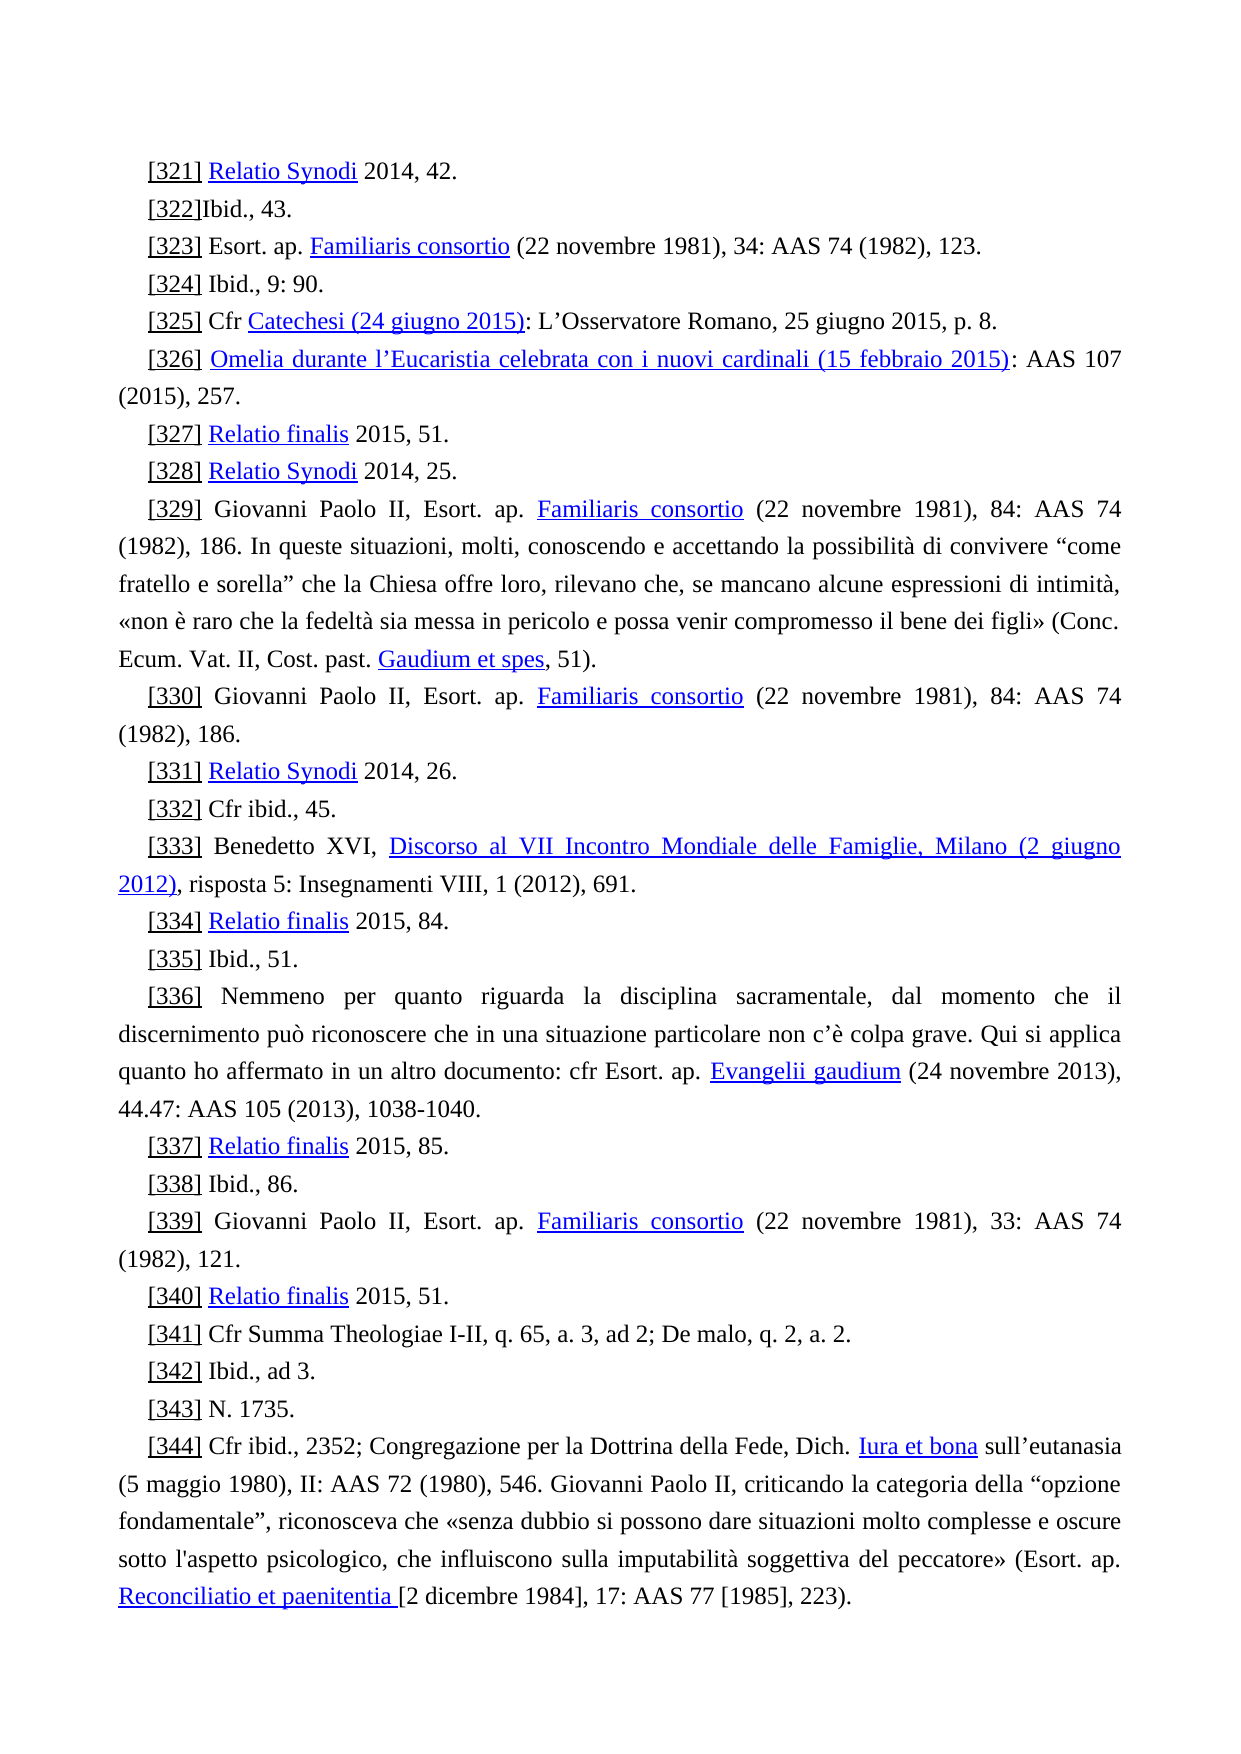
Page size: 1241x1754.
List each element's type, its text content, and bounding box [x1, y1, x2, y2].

text [321] Relatio Synodi 2014, 42. [118, 148, 1122, 185]
text [327] Relatio finalis 2015, 51. [118, 410, 1122, 448]
text [333] Benedetto XVI, Discorso al VII Incontro Mondiale delle Famiglie, Milano (2 giugno 2012), risposta 5: Insegnamenti VIII, 1 (2012), 691. [118, 823, 1122, 898]
text [329] Giovanni Paolo II, Esort. ap. Familiaris consortio (22 novembre 1981), 84: AAS 74 (1982), 186. In queste situazioni, molti, conoscendo e accettando la possibilità di convivere “come fratello e sorella” che la Chiesa offre loro, rilevano che, se mancano alcune espressioni di intimità, «non è raro che la fedeltà sia messa in pericolo e possa venir compromesso il bene dei figli» (Conc. Ecum. Vat. II, Cost. past. Gaudium et spes, 51). [118, 485, 1122, 673]
text [335] Ibid., 51. [118, 935, 1122, 973]
text [323] Esort. ap. Familiaris consortio (22 novembre 1981), 34: AAS 74 (1982), 123. [118, 223, 1122, 260]
text [340] Relatio finalis 2015, 51. [118, 1273, 1122, 1310]
text [325] Cfr Catechesi (24 giugno 2015): L’Osservatore Romano, 25 giugno 2015, p. 8. [118, 298, 1122, 335]
text [330] Giovanni Paolo II, Esort. ap. Familiaris consortio (22 novembre 1981), 84: AAS 74 (1982), 186. [118, 673, 1122, 748]
text [341] Cfr Summa Theologiae I-II, q. 65, a. 3, ad 2; De malo, q. 2, a. 2. [118, 1310, 1122, 1348]
text [339] Giovanni Paolo II, Esort. ap. Familiaris consortio (22 novembre 1981), 33: AAS 74 (1982), 121. [118, 1198, 1122, 1273]
text [328] Relatio Synodi 2014, 25. [118, 448, 1122, 485]
text [332] Cfr ibid., 45. [118, 785, 1122, 823]
text [343] N. 1735. [118, 1385, 1122, 1423]
text [324] Ibid., 9: 90. [118, 260, 1122, 298]
text [334] Relatio finalis 2015, 84. [118, 898, 1122, 935]
text [342] Ibid., ad 3. [118, 1348, 1122, 1385]
text [338] Ibid., 86. [118, 1160, 1122, 1198]
text [344] Cfr ibid., 2352; Congregazione per la Dottrina della Fede, Dich. Iura et bona sull’eutanasia (5 maggio 1980), II: AAS 72 (1980), 546. Giovanni Paolo II, criticando la categoria della “opzione fondamentale”, riconosceva che «senza dubbio si possono dare situazioni molto complesse e oscure sotto l'aspetto psicologico, che influiscono sulla imputabilità soggettiva del peccatore» (Esort. ap. Reconciliatio et paenitentia [2 dicembre 1984], 17: AAS 77 [1985], 223). [118, 1423, 1122, 1610]
text [322]Ibid., 43. [118, 185, 1122, 223]
text [336] Nemmeno per quanto riguarda la disciplina sacramentale, dal momento che il discernimento può riconoscere che in una situazione particolare non c’è colpa grave. Qui si applica quanto ho affermato in un altro documento: cfr Esort. ap. Evangelii gaudium (24 novembre 2013), 44.47: AAS 105 (2013), 1038-1040. [118, 973, 1122, 1123]
text [326] Omelia durante l’Eucaristia celebrata con i nuovi cardinali (15 febbraio 2015): AAS 107 (2015), 257. [118, 335, 1122, 410]
text [331] Relatio Synodi 2014, 26. [118, 748, 1122, 785]
text [337] Relatio finalis 2015, 85. [118, 1123, 1122, 1160]
